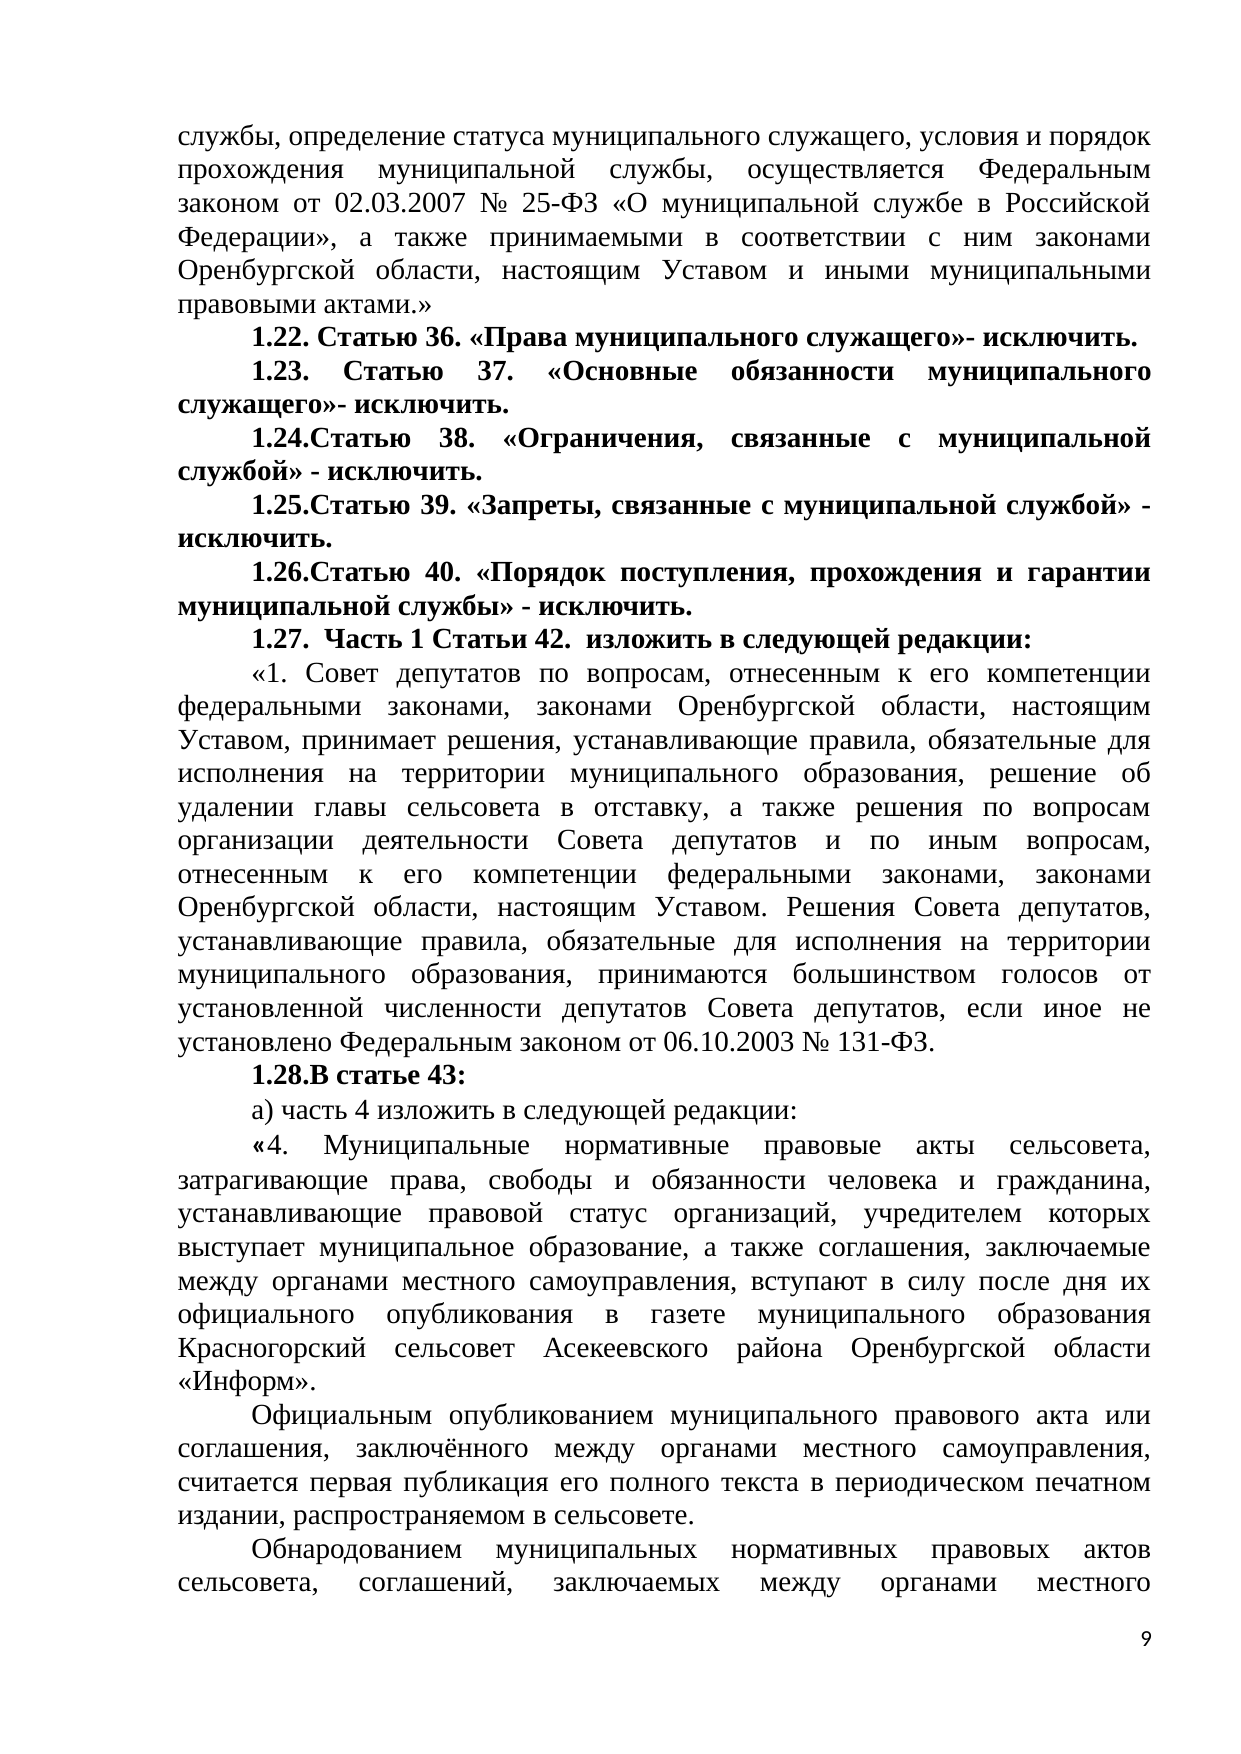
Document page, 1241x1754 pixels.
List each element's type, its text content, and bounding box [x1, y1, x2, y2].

text «1. Совет депутатов по вопросам, отнесенным к его компетенции федеральными законами, законами Оренбургской области, настоящим Уставом, принимает решения, устанавливающие правила, обязательные для исполнения на территории муниципального образования, решение об удалении главы сельсовета в отставку, а также решения по вопросам организации деятельности Совета депутатов и по иным вопросам, отнесенным к его компетенции федеральными законами, законами Оренбургской области, настоящим Уставом. Решения Совета депутатов, устанавливающие правила, обязательные для исполнения на территории муниципального образования, принимаются большинством голосов от установленной численности депутатов Совета депутатов, если иное не установлено Федеральным законом от 06.10.2003 № 131-ФЗ. [177, 655, 1152, 1057]
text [177, 1531, 1152, 1598]
text «4. Муниципальные нормативные правовые акты сельсовета, затрагивающие права, свободы и обязанности человека и гражданина, устанавливающие правовой статус организаций, учредителем которых выступает муниципальное образование, а также соглашения, заключаемые между органами местного самоуправления, вступают в силу после дня их официального опубликования в газете муниципального образования Красногорский сельсовет Асекеевского района Оренбургской области «Информ». [177, 1126, 1152, 1397]
text 1.24.Статью 38. «Ограничения, связанные с муниципальной службой» - исключить. [177, 420, 1152, 487]
text 1.26.Статью 40. «Порядок поступления, прохождения и гарантии муниципальной службы» - исключить. [177, 554, 1152, 621]
text 1.25.Статью 39. «Запреты, связанные с муниципальной службой» - исключить. [177, 487, 1152, 554]
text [177, 118, 1152, 319]
text 1.22. Статью 36. «Права муниципального служащего»- исключить. [177, 319, 1152, 353]
text 1.28.В статье 43: [177, 1057, 1152, 1091]
text 1.27. Часть 1 Статьи 42. изложить в следующей редакции: [177, 621, 1152, 655]
text 1.23. Статью 37. «Основные обязанности муниципального служащего»- исключить. [177, 353, 1152, 420]
text Официальным опубликованием муниципального правового акта или соглашения, заключённого между органами местного самоуправления, считается первая публикация его полного текста в периодическом печатном издании, распространяемом в сельсовете. [177, 1397, 1152, 1531]
text а) часть 4 изложить в следующей редакции: [177, 1091, 1152, 1126]
